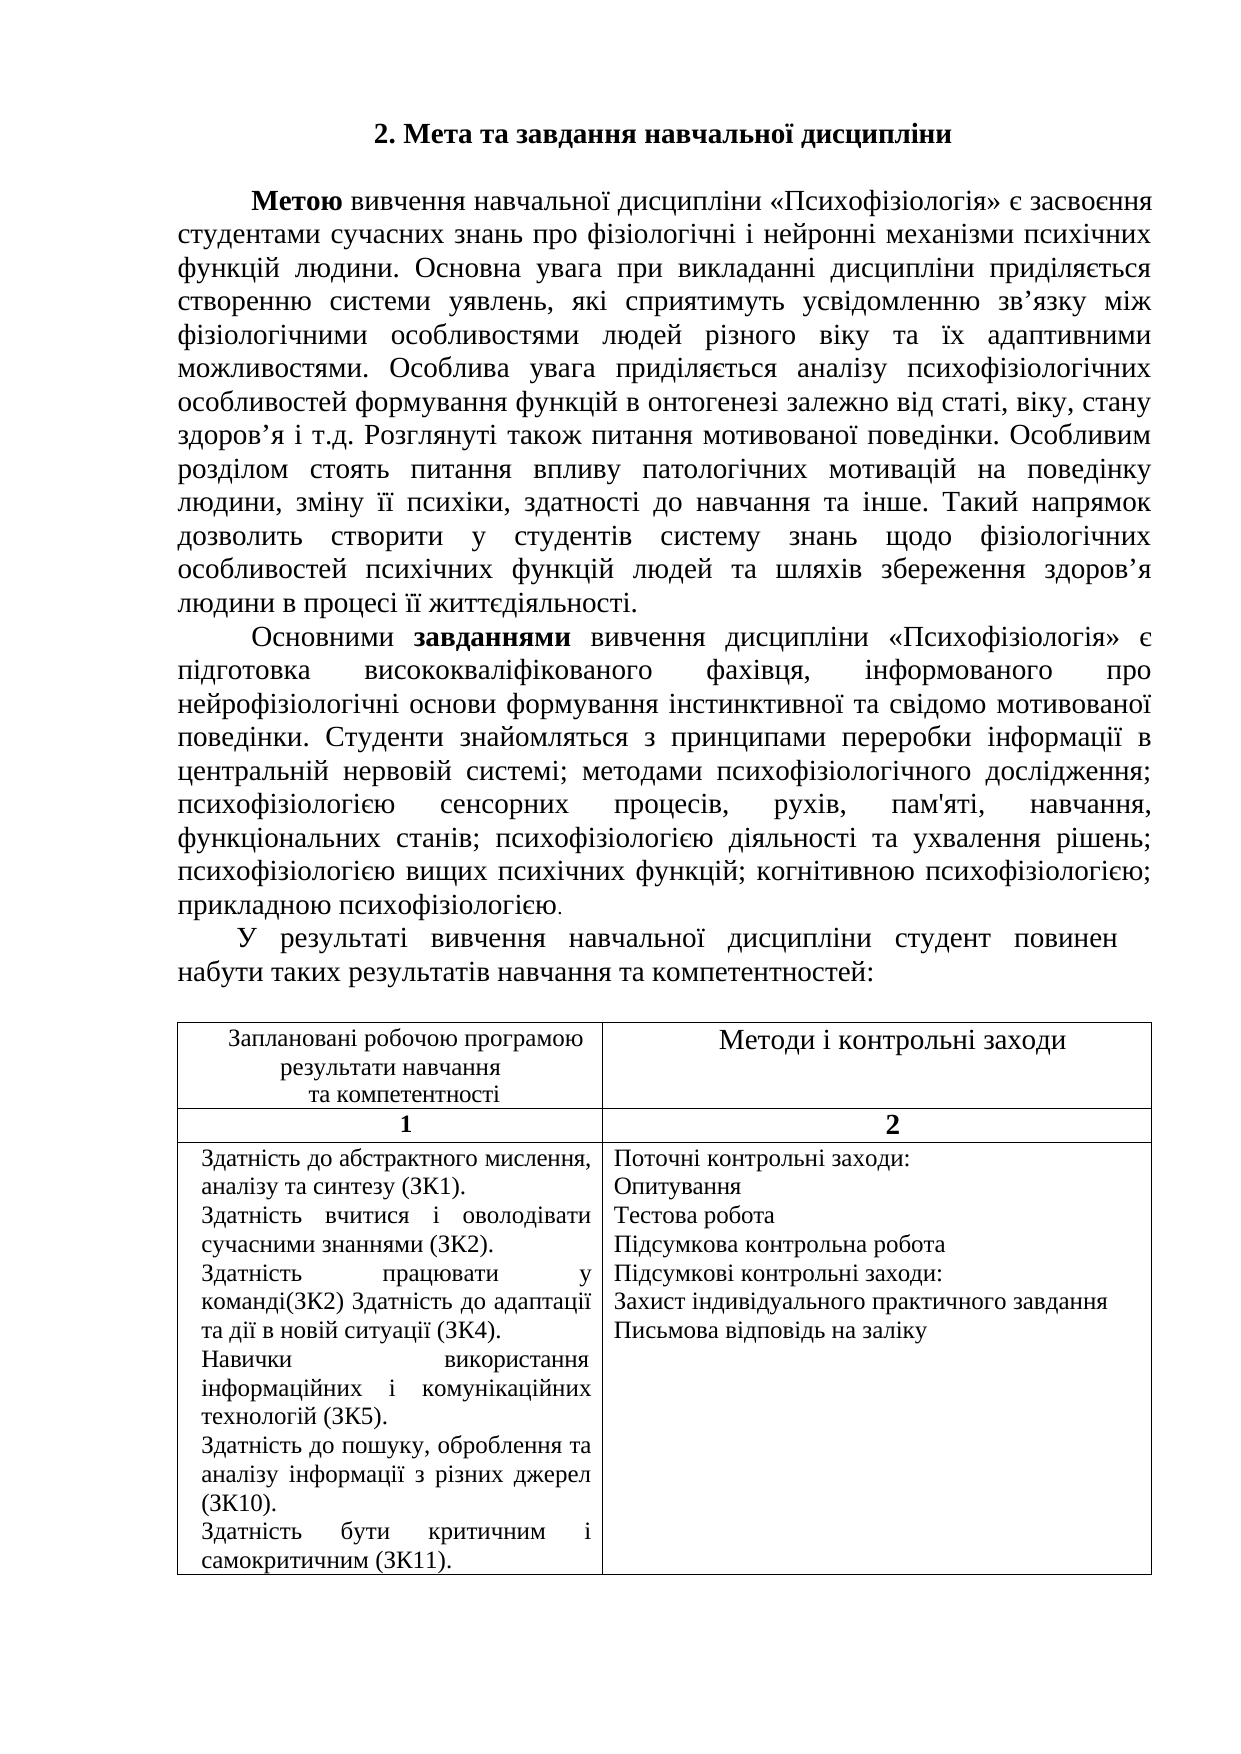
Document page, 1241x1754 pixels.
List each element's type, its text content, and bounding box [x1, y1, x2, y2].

text У результаті вивчення навчальної дисципліни студент повинен набути таких результатів навчання та компетентностей: [177, 921, 1118, 988]
table_header Заплановані робочою програмою результати навчання та компетентності [178, 1023, 602, 1108]
table_cell 2 [603, 1109, 1151, 1142]
table_cell Здатність до абстрактного мислення, аналізу та синтезу (ЗК1). Здатність вчитися і оволодівати сучасними знаннями (ЗК2). Здатність працювати у команді(ЗК2) Здатність до адаптації та дії в новій ситуації (ЗК4). Навички використання інформаційних і комунікаційних технологій (ЗК5). Здатність до пошуку, оброблення та аналізу інформації з різних джерел (ЗК10). Здатність бути критичним і самокритичним (ЗК11). [178, 1143, 602, 1574]
text Метою вивчення навчальної дисципліни «Психофізіологія» є засвоєння студентами сучасних знань про фізіологічні і нейронні механізми психічних функцій людини. Основна увага при викладанні дисципліни приділяється створенню системи уявлень, які сприятимуть усвідомленню зв’язку між фізіологічними особливостями людей різного віку та їх адаптивними можливостями. Особлива увага приділяється аналізу психофізіологічних особливостей формування функцій в онтогенезі залежно від статі, віку, стану здоров’я і т.д. Розглянуті також питання мотивованої поведінки. Особливим розділом стоять питання впливу патологічних мотивацій на поведінку людини, зміну її психіки, здатності до навчання та інше. Такий напрямок дозволить створити у студентів систему знань щодо фізіологічних особливостей психічних функцій людей та шляхів збереження здоров’я людини в процесі її життєдіяльності. [177, 183, 1152, 619]
table_cell Поточні контрольні заходи: Опитування Тестова робота Підсумкова контрольна робота Підсумкові контрольні заходи: Захист індивідуального практичного завдання Письмова відповідь на заліку [603, 1143, 1151, 1574]
table_cell 1 [178, 1109, 602, 1142]
list Мета та завдання навчальної дисципліни [374, 116, 1209, 149]
table_header Методи і контрольні заходи [603, 1023, 1151, 1108]
text Основними завданнями вивчення дисципліни «Психофізіологія» є підготовка висококваліфікованого фахівця, інформованого про нейрофізіологічні основи формування інстинктивної та свідомо мотивованої поведінки. Студенти знайомляться з принципами переробки інформації в центральній нервовій системі; методами психофізіологічного дослідження; психофізіологією сенсорних процесів, рухів, пам'яті, навчання, функціональних станів; психофізіологією діяльності та ухвалення рішень; психофізіологією вищих психічних функцій; когнітивною психофізіологією; прикладною психофізіологією. [177, 619, 1152, 921]
